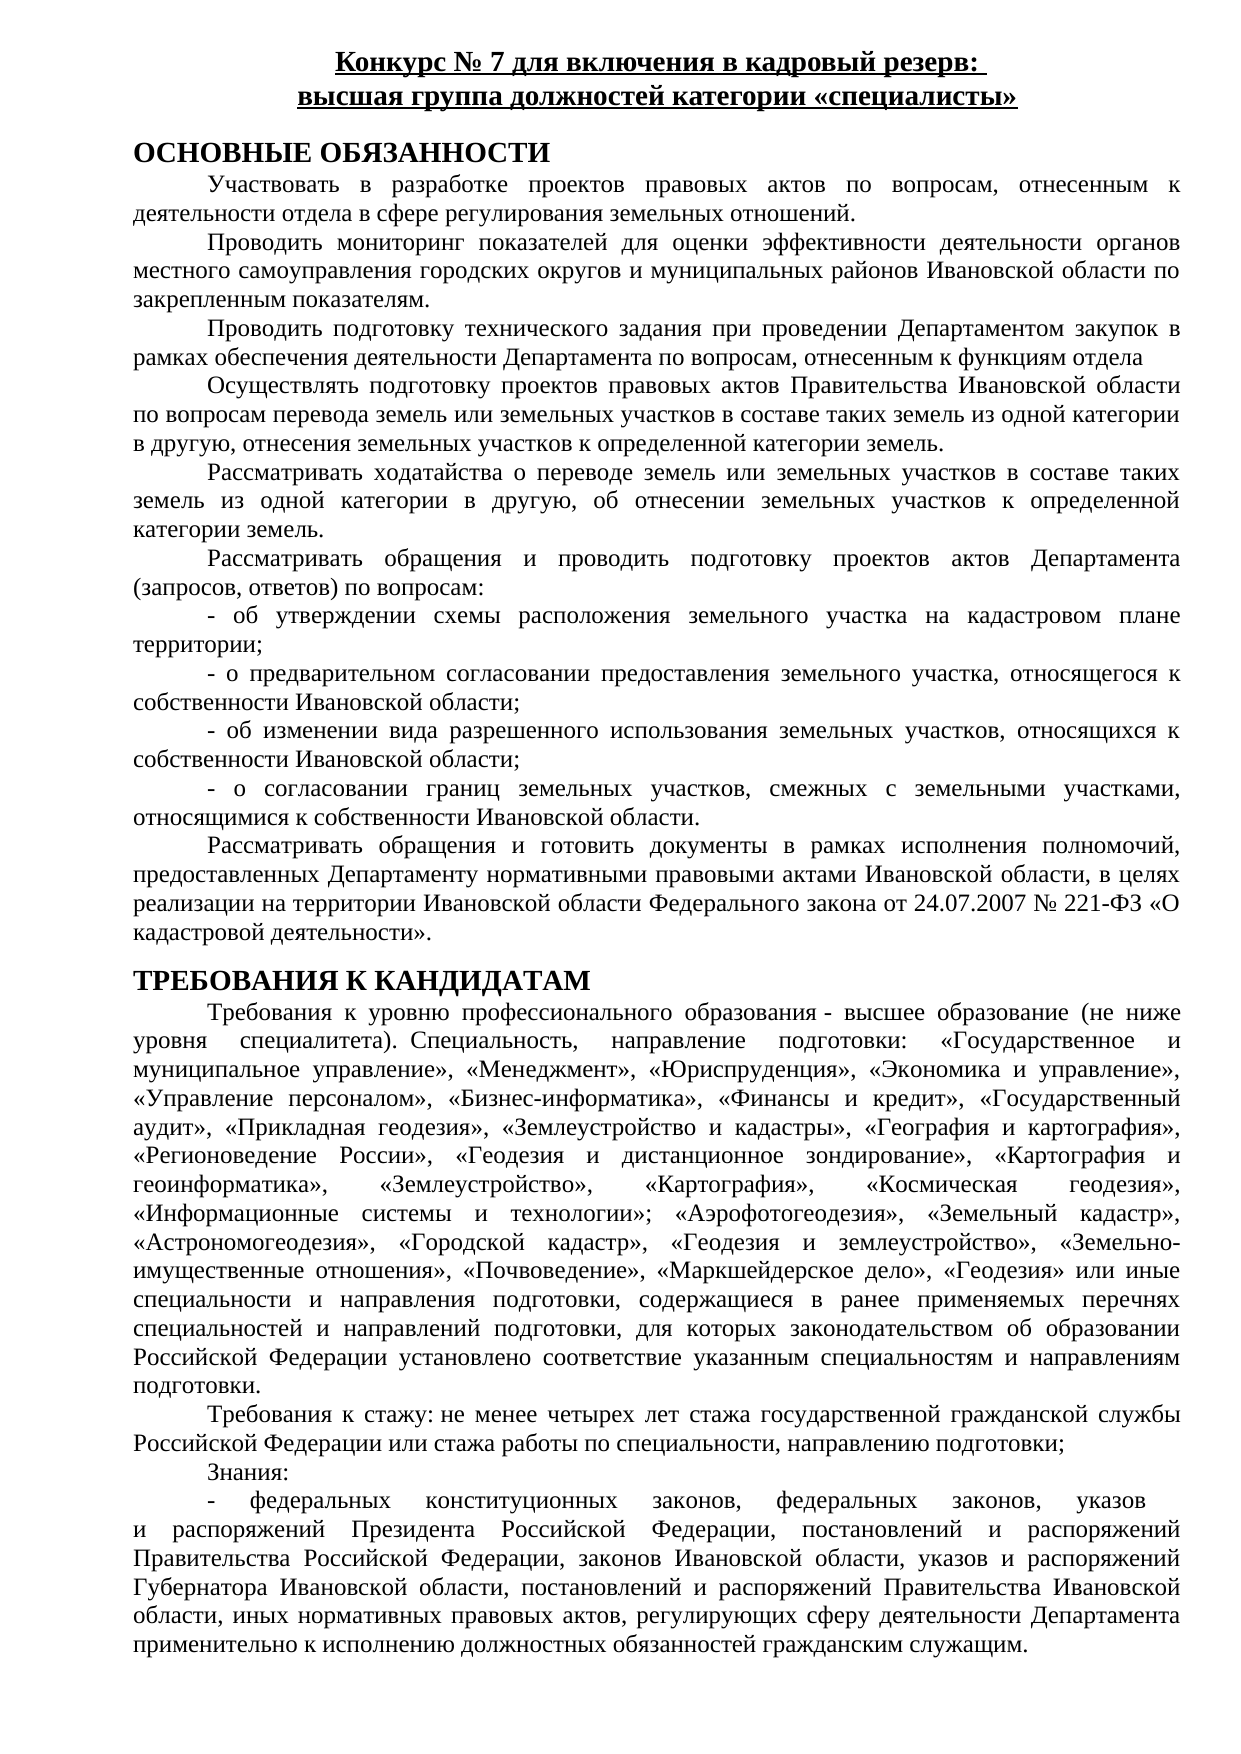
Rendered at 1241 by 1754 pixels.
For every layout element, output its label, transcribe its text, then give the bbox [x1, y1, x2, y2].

text Рассматривать обращения и проводить подготовку проектов актов Департамента (запросов, ответов) по вопросам: [133, 543, 1181, 600]
text Проводить подготовку технического задания при проведении Департаментом закупок в рамках обеспечения деятельности Департамента по вопросам, отнесенным к функциям отдела [133, 313, 1181, 370]
text Требования к стажу: не менее четырех лет стажа государственной гражданской службы Российской Федерации или стажа работы по специальности, направлению подготовки; [133, 1399, 1181, 1457]
text - об изменении вида разрешенного использования земельных участков, относящихся к собственности Ивановской области; [133, 715, 1181, 773]
text - о предварительном согласовании предоставления земельного участка, относящегося к собственности Ивановской области; [133, 658, 1181, 715]
text Участвовать в разработке проектов правовых актов по вопросам, отнесенным к деятельности отдела в сфере регулирования земельных отношений. [133, 169, 1181, 227]
text Проводить мониторинг показателей для оценки эффективности деятельности органов местного самоуправления городских округов и муниципальных районов Ивановской области по закрепленным показателям. [133, 227, 1181, 313]
text ТРЕБОВАНИЯ К КАНДИДАТАМ [133, 963, 1181, 997]
text - о согласовании границ земельных участков, смежных с земельными участками, относящимися к собственности Ивановской области. [133, 773, 1181, 830]
text ОСНОВНЫЕ ОБЯЗАННОСТИ [133, 136, 1181, 169]
text высшая группа должностей категории «специалисты» [133, 78, 1181, 111]
text Требования к уровню профессионального образования - высшее образование (не ниже уровня специалитета). Специальность, направление подготовки: «Государственное и муниципальное управление», «Менеджмент», «Юриспруденция», «Экономика и управление», «Управление персоналом», «Бизнес-информатика», «Финансы и кредит», «Государственный аудит», «Прикладная геодезия», «Землеустройство и кадастры», «География и картография», «Регионоведение России», «Геодезия и дистанционное зондирование», «Картография и геоинформатика», «Землеустройство», «Картография», «Космическая геодезия», «Информационные системы и технологии»; «Аэрофотогеодезия», «Земельный кадастр», «Астрономогеодезия», «Городской кадастр», «Геодезия и землеустройство», «Земельно-имущественные отношения», «Почвоведение», «Маркшейдерское дело», «Геодезия» или иные специальности и направления подготовки, содержащиеся в ранее применяемых перечнях специальностей и направлений подготовки, для которых законодательством об образовании Российской Федерации установлено соответствие указанным специальностям и направлениям подготовки. [133, 997, 1181, 1399]
text Рассматривать обращения и готовить документы в рамках исполнения полномочий, предоставленных Департаменту нормативными правовыми актами Ивановской области, в целях реализации на территории Ивановской области Федерального закона от 24.07.2007 № 221-ФЗ «О кадастровой деятельности». [133, 830, 1181, 945]
text Знания: [133, 1457, 1181, 1486]
text - федеральных конституционных законов, федеральных законов, указов и распоряжений Президента Российской Федерации, постановлений и распоряжений Правительства Российской Федерации, законов Ивановской области, указов и распоряжений Губернатора Ивановской области, постановлений и распоряжений Правительства Ивановской области, иных нормативных правовых актов, регулирующих сферу деятельности Департамента применительно к исполнению должностных обязанностей гражданским служащим. [133, 1486, 1181, 1658]
text Конкурс № 7 для включения в кадровый резерв: [133, 44, 1181, 78]
text Осуществлять подготовку проектов правовых актов Правительства Ивановской области по вопросам перевода земель или земельных участков в составе таких земель из одной категории в другую, отнесения земельных участков к определенной категории земель. [133, 370, 1181, 457]
text Рассматривать ходатайства о переводе земель или земельных участков в составе таких земель из одной категории в другую, об отнесении земельных участков к определенной категории земель. [133, 457, 1181, 543]
text - об утверждении схемы расположения земельного участка на кадастровом плане территории; [133, 600, 1181, 658]
